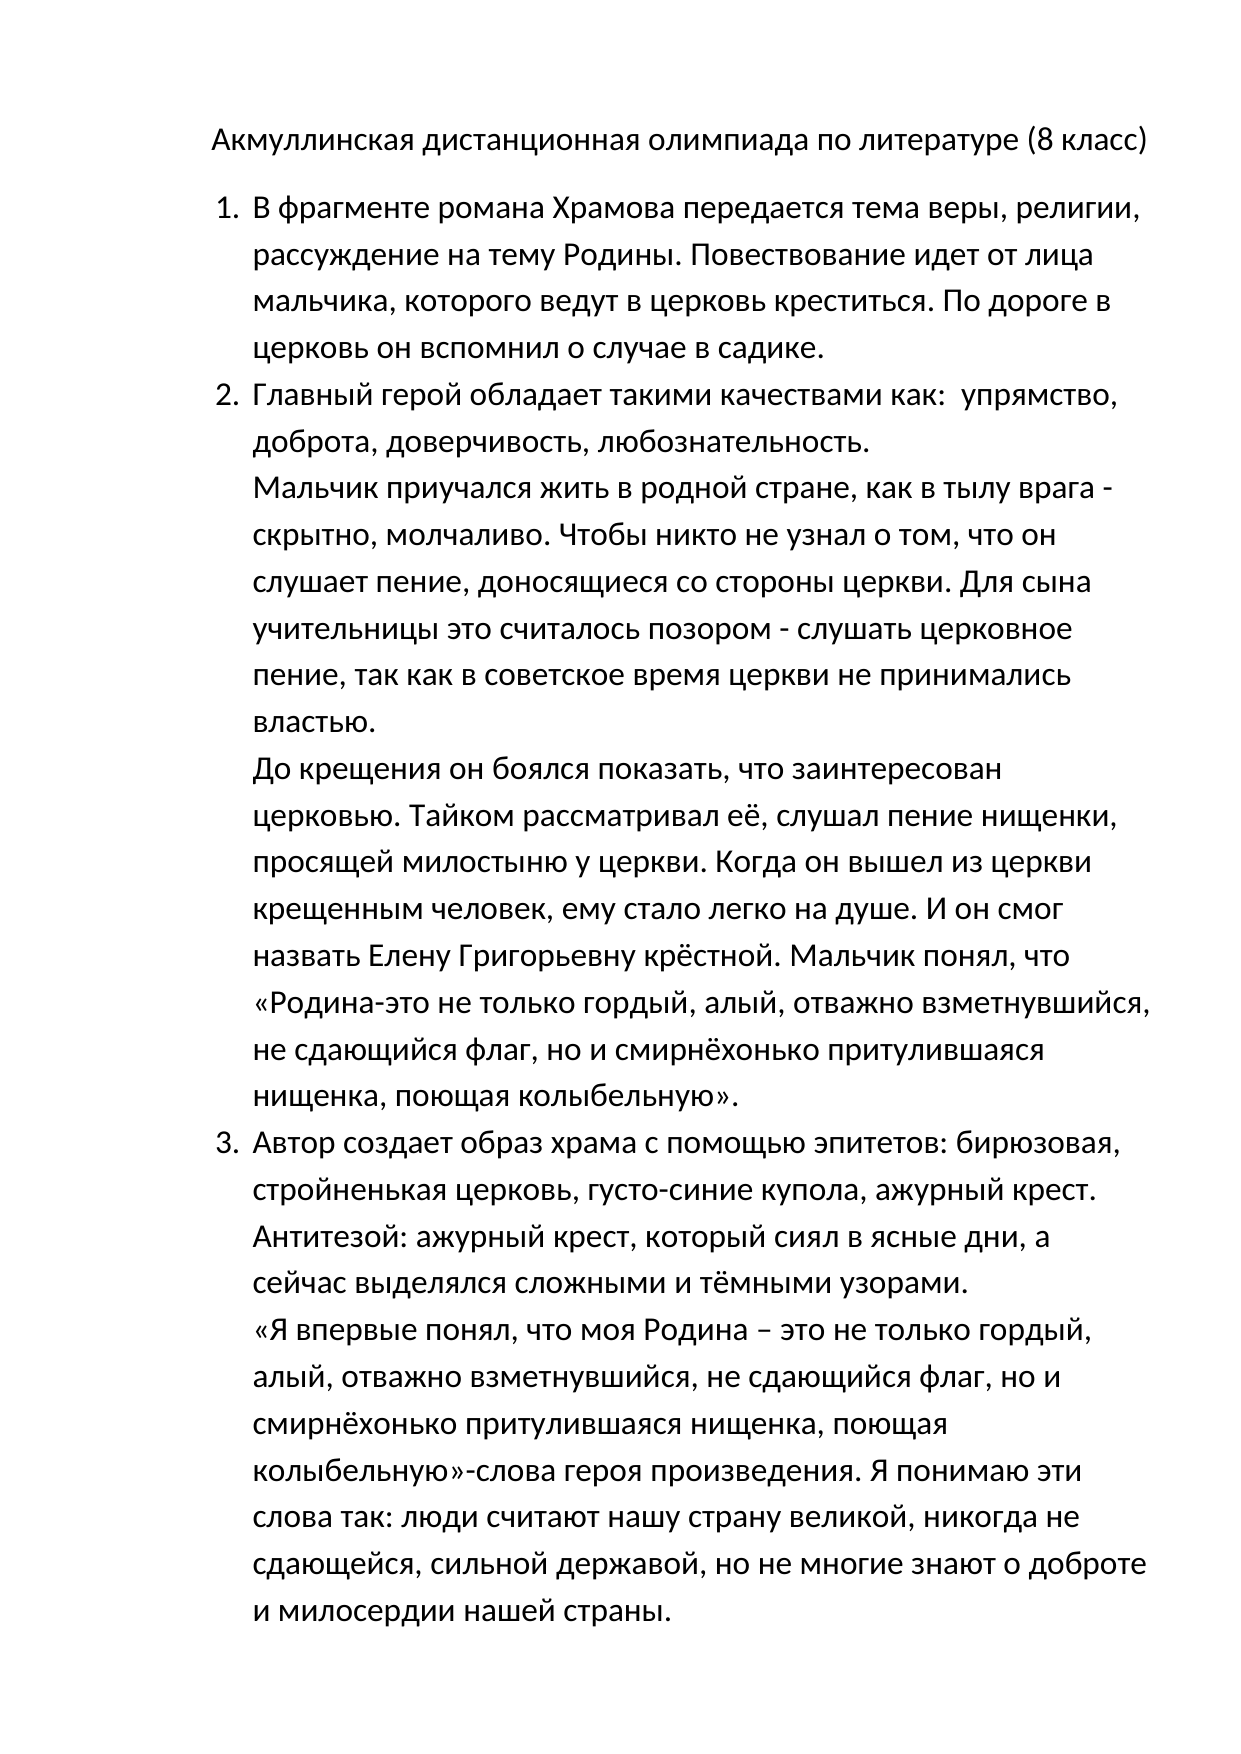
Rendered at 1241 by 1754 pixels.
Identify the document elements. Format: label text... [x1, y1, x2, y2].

list Мальчик приучался жить в родной стране, как в тылу врага -скрытно, молчаливо. Чтобы никто не узнал о том, что он слушает пение, доносящиеся со стороны церкви. Для сына учительницы это считалось позором - слушать церковное пение, так как в советское время церкви не принимались властью. [252, 466, 1152, 741]
text Акмуллинская дистанционная олимпиада по литературе (8 класс) [177, 118, 1152, 159]
list Антитезой: ажурный крест, который сиял в ясные дни, а сейчас выделялся сложными и тёмными узорами. [252, 1215, 1152, 1302]
list Автор создает образ храма с помощью эпитетов: бирюзовая, стройненькая церковь, густо-синие купола, ажурный крест. [215, 1121, 1152, 1209]
list До крещения он боялся показать, что заинтересован церковью. Тайком рассматривал её, слушал пение нищенки, просящей милостыню у церкви. Когда он вышел из церкви крещенным человек, ему стало легко на душе. И он смог назвать Елену Григорьевну крёстной. Мальчик понял, что «Родина-это не только гордый, алый, отважно взметнувшийся, не сдающийся флаг, но и смирнёхонько притулившаяся нищенка, поющая колыбельную». [252, 747, 1152, 1115]
list Главный герой обладает такими качествами как: упрямство, доброта, доверчивость, любознательность. [215, 373, 1152, 460]
list В фрагменте романа Храмова передается тема веры, религии, рассуждение на тему Родины. Повествование идет от лица мальчика, которого ведут в церковь креститься. По дороге в церковь он вспомнил о случае в садике. [215, 186, 1152, 367]
list «Я впервые понял, что моя Родина – это не только гордый, алый, отважно взметнувшийся, не сдающийся флаг, но и смирнёхонько притулившаяся нищенка, поющая колыбельную»-слова героя произведения. Я понимаю эти слова так: люди считают нашу страну великой, никогда не сдающейся, сильной державой, но не многие знают о доброте и милосердии нашей страны. [252, 1308, 1152, 1629]
